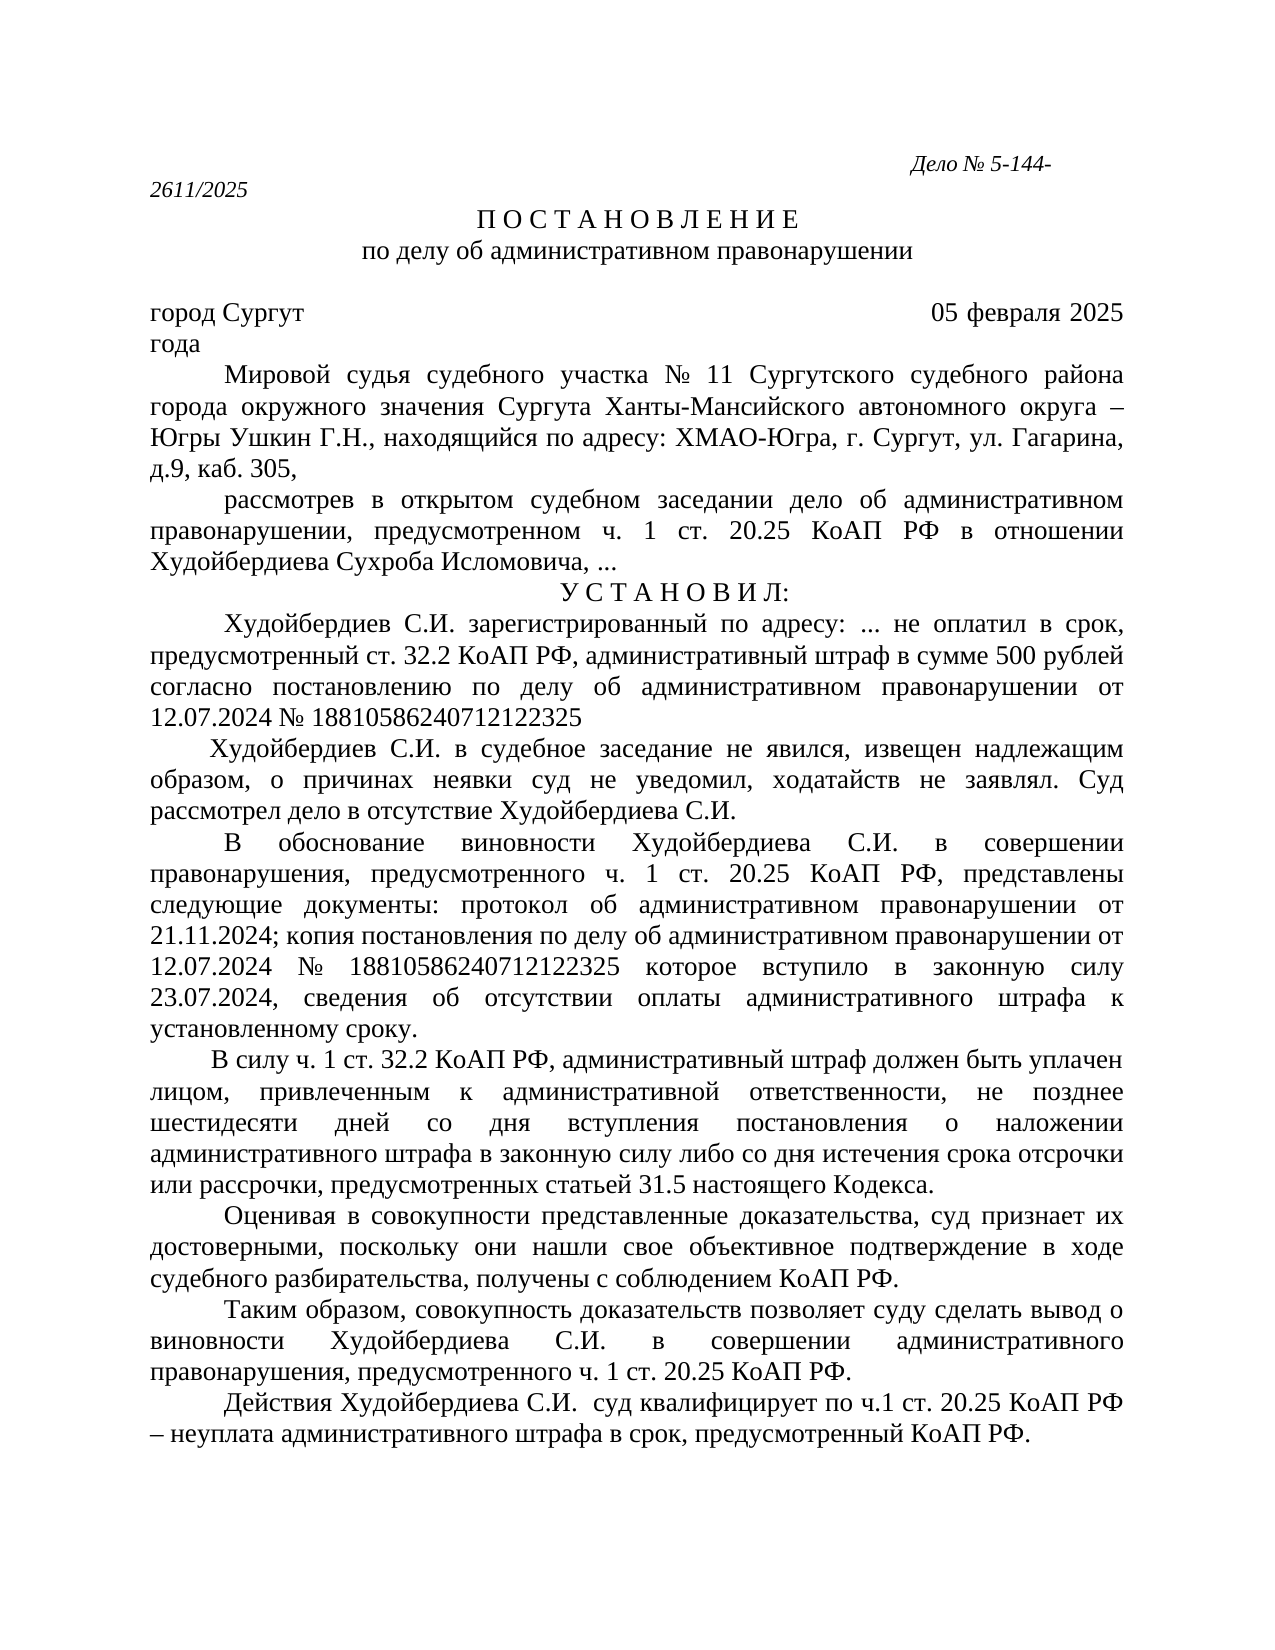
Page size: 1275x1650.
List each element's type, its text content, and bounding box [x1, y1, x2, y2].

text по делу об административном правонарушении [150, 234, 1125, 265]
text П О С Т А Н О В Л Е Н И Е [150, 203, 1125, 234]
text Оценивая в совокупности представленные доказательства, суд признает их достоверными, поскольку они нашли свое объективное подтверждение в ходе судебного разбирательства, получены с соблюдением КоАП РФ. [150, 1199, 1125, 1293]
text Худойбердиев С.И. зарегистрированный по адресу: ... не оплатил в срок, предусмотренный ст. 32.2 КоАП РФ, административный штраф в сумме 500 рублей согласно постановлению по делу об административном правонарушении от 12.07.2024 № 18810586240712122325 [150, 608, 1125, 732]
text рассмотрев в открытом судебном заседании дело об административном правонарушении, предусмотренном ч. 1 ст. 20.25 КоАП РФ в отношении Худойбердиева Сухроба Исломовича, ... [150, 483, 1125, 576]
text город Сургут 05 февраля 2025 года [150, 296, 1125, 358]
text В силу ч. 1 ст. 32.2 КоАП РФ, административный штраф должен быть уплачен лицом, привлеченным к административной ответственности, не позднее шестидесяти дней со дня вступления постановления о наложении административного штрафа в законную силу либо со дня истечения срока отсрочки или рассрочки, предусмотренных статьей 31.5 настоящего Кодекса. [150, 1044, 1125, 1199]
text Мировой судья судебного участка № 11 Сургутского судебного района города окружного значения Сургута Ханты-Мансийского автономного округа – Югры Ушкин Г.Н., находящийся по адресу: ХМАО-Югра, г. Сургут, ул. Гагарина, д.9, каб. 305, [150, 358, 1125, 483]
text Действия Худойбердиева С.И. суд квалифицирует по ч.1 ст. 20.25 КоАП РФ – неуплата административного штрафа в срок, предусмотренный КоАП РФ. [150, 1386, 1125, 1448]
text В обоснование виновности Худойбердиева С.И. в совершении правонарушения, предусмотренного ч. 1 ст. 20.25 КоАП РФ, представлены следующие документы: протокол об административном правонарушении от 21.11.2024; копия постановления по делу об административном правонарушении от 12.07.2024 № 18810586240712122325 которое вступило в законную силу 23.07.2024, сведения об отсутствии оплаты административного штрафа к установленному сроку. [150, 826, 1125, 1044]
text У С Т А Н О В И Л: [150, 576, 1125, 608]
text Таким образом, совокупность доказательств позволяет суду сделать вывод о виновности Худойбердиева С.И. в совершении административного правонарушения, предусмотренного ч. 1 ст. 20.25 КоАП РФ. [150, 1293, 1125, 1386]
text Дело № 5-144-2611/2025 [150, 150, 1125, 203]
text Худойбердиев С.И. в судебное заседание не явился, извещен надлежащим образом, о причинах неявки суд не уведомил, ходатайств не заявлял. Суд рассмотрел дело в отсутствие Худойбердиева С.И. [150, 732, 1125, 826]
